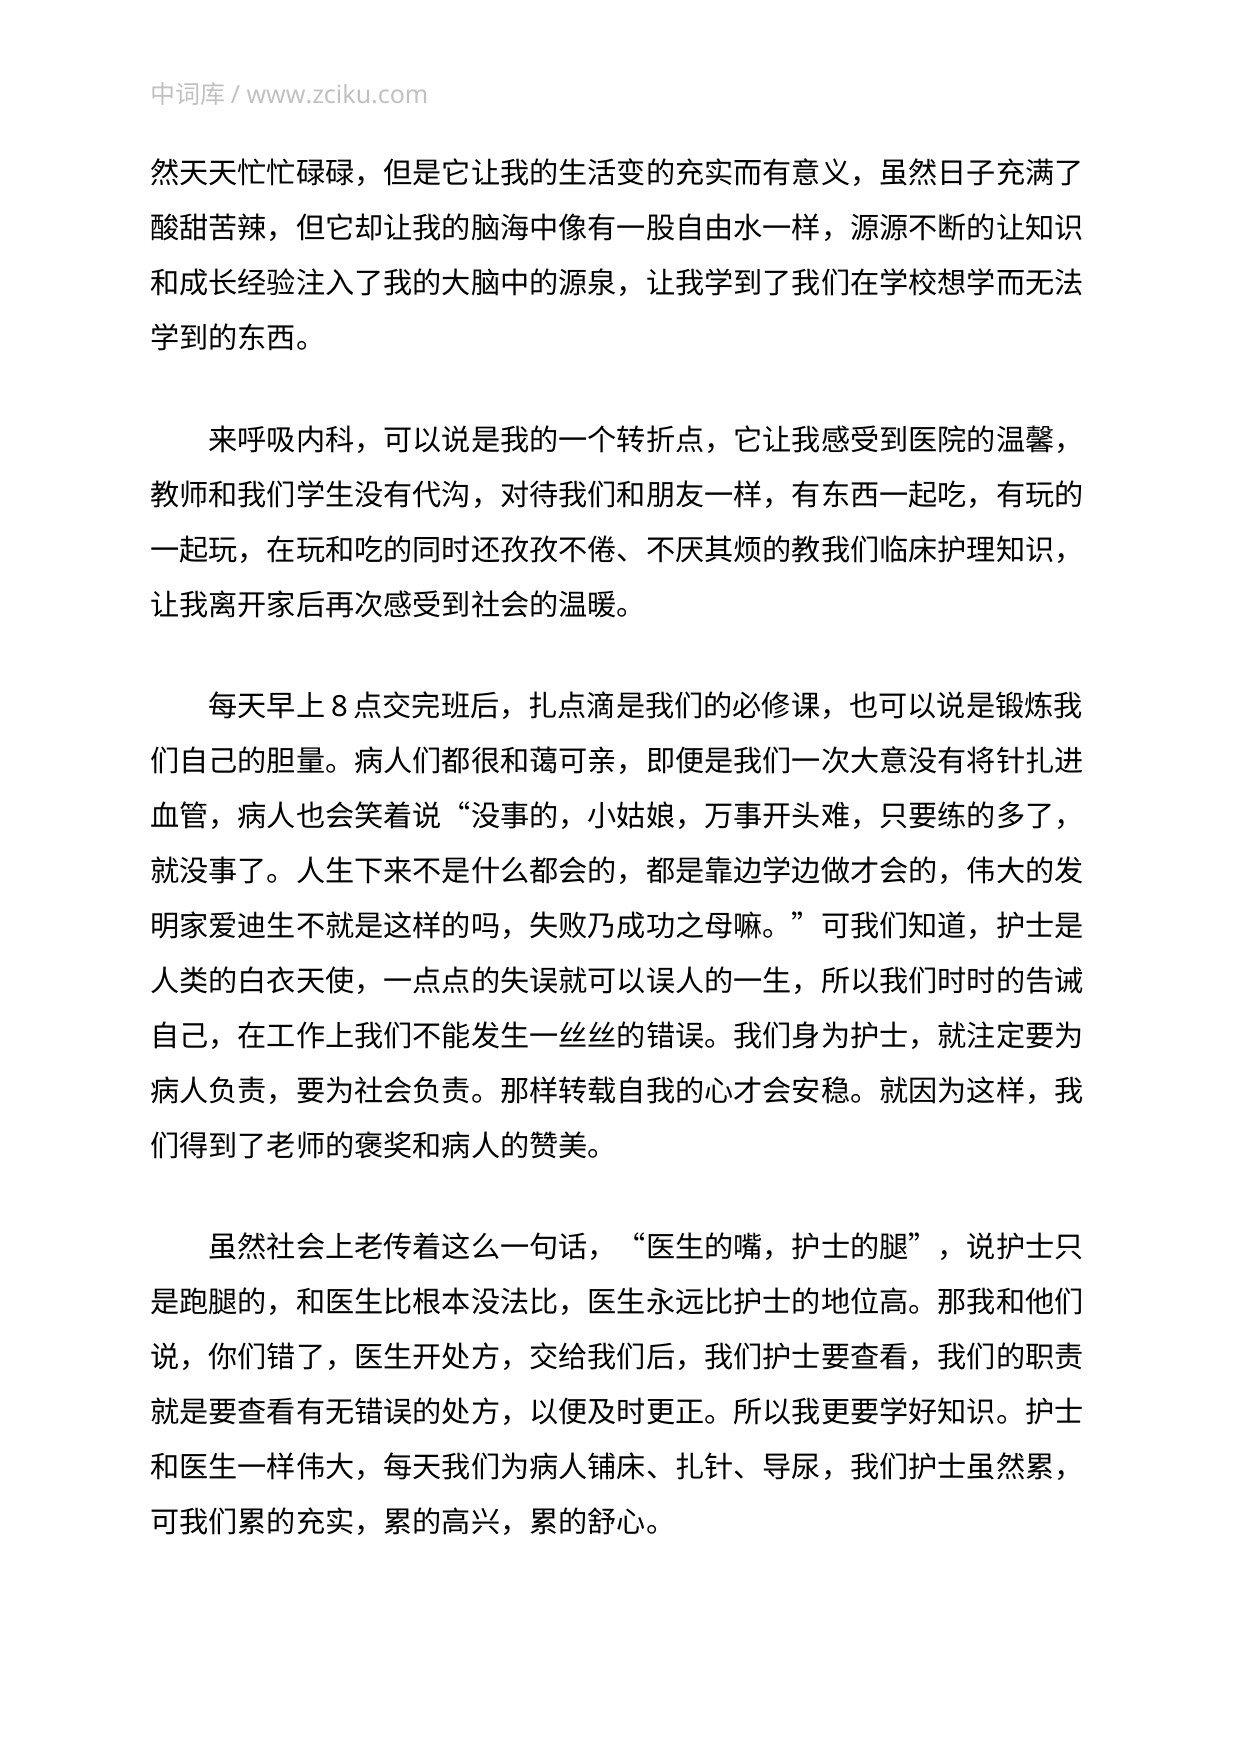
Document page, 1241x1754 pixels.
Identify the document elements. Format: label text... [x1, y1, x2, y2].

text 来呼吸内科，可以说是我的一个转折点，它让我感受到医院的温馨，教师和我们学生没有代沟，对待我们和朋友一样，有东西一起吃，有玩的一起玩，在玩和吃的同时还孜孜不倦、不厌其烦的教我们临床护理知识，让我离开家后再次感受到社会的温暖。 [150, 416, 1090, 623]
text 虽然社会上老传着这么一句话，“医生的嘴，护士的腿”，说护士只是跑腿的，和医生比根本没法比，医生永远比护士的地位高。那我和他们说，你们错了，医生开处方，交给我们后，我们护士要查看，我们的职责就是要查看有无错误的处方，以便及时更正。所以我更要学好知识。护士和医生一样伟大，每天我们为病人铺床、扎针、导尿，我们护士虽然累，可我们累的充实，累的高兴，累的舒心。 [150, 1224, 1090, 1541]
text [150, 150, 1090, 357]
text 每天早上8点交完班后，扎点滴是我们的必修课，也可以说是锻炼我们自己的胆量。病人们都很和蔼可亲，即便是我们一次大意没有将针扎进血管，病人也会笑着说“没事的，小姑娘，万事开头难，只要练的多了，就没事了。人生下来不是什么都会的，都是靠边学边做才会的，伟大的发明家爱迪生不就是这样的吗，失败乃成功之母嘛。”可我们知道，护士是人类的白衣天使，一点点的失误就可以误人的一生，所以我们时时的告诫自己，在工作上我们不能发生一丝丝的错误。我们身为护士，就注定要为病人负责，要为社会负责。那样转载自我的心才会安稳。就因为这样，我们得到了老师的褒奖和病人的赞美。 [150, 683, 1090, 1164]
